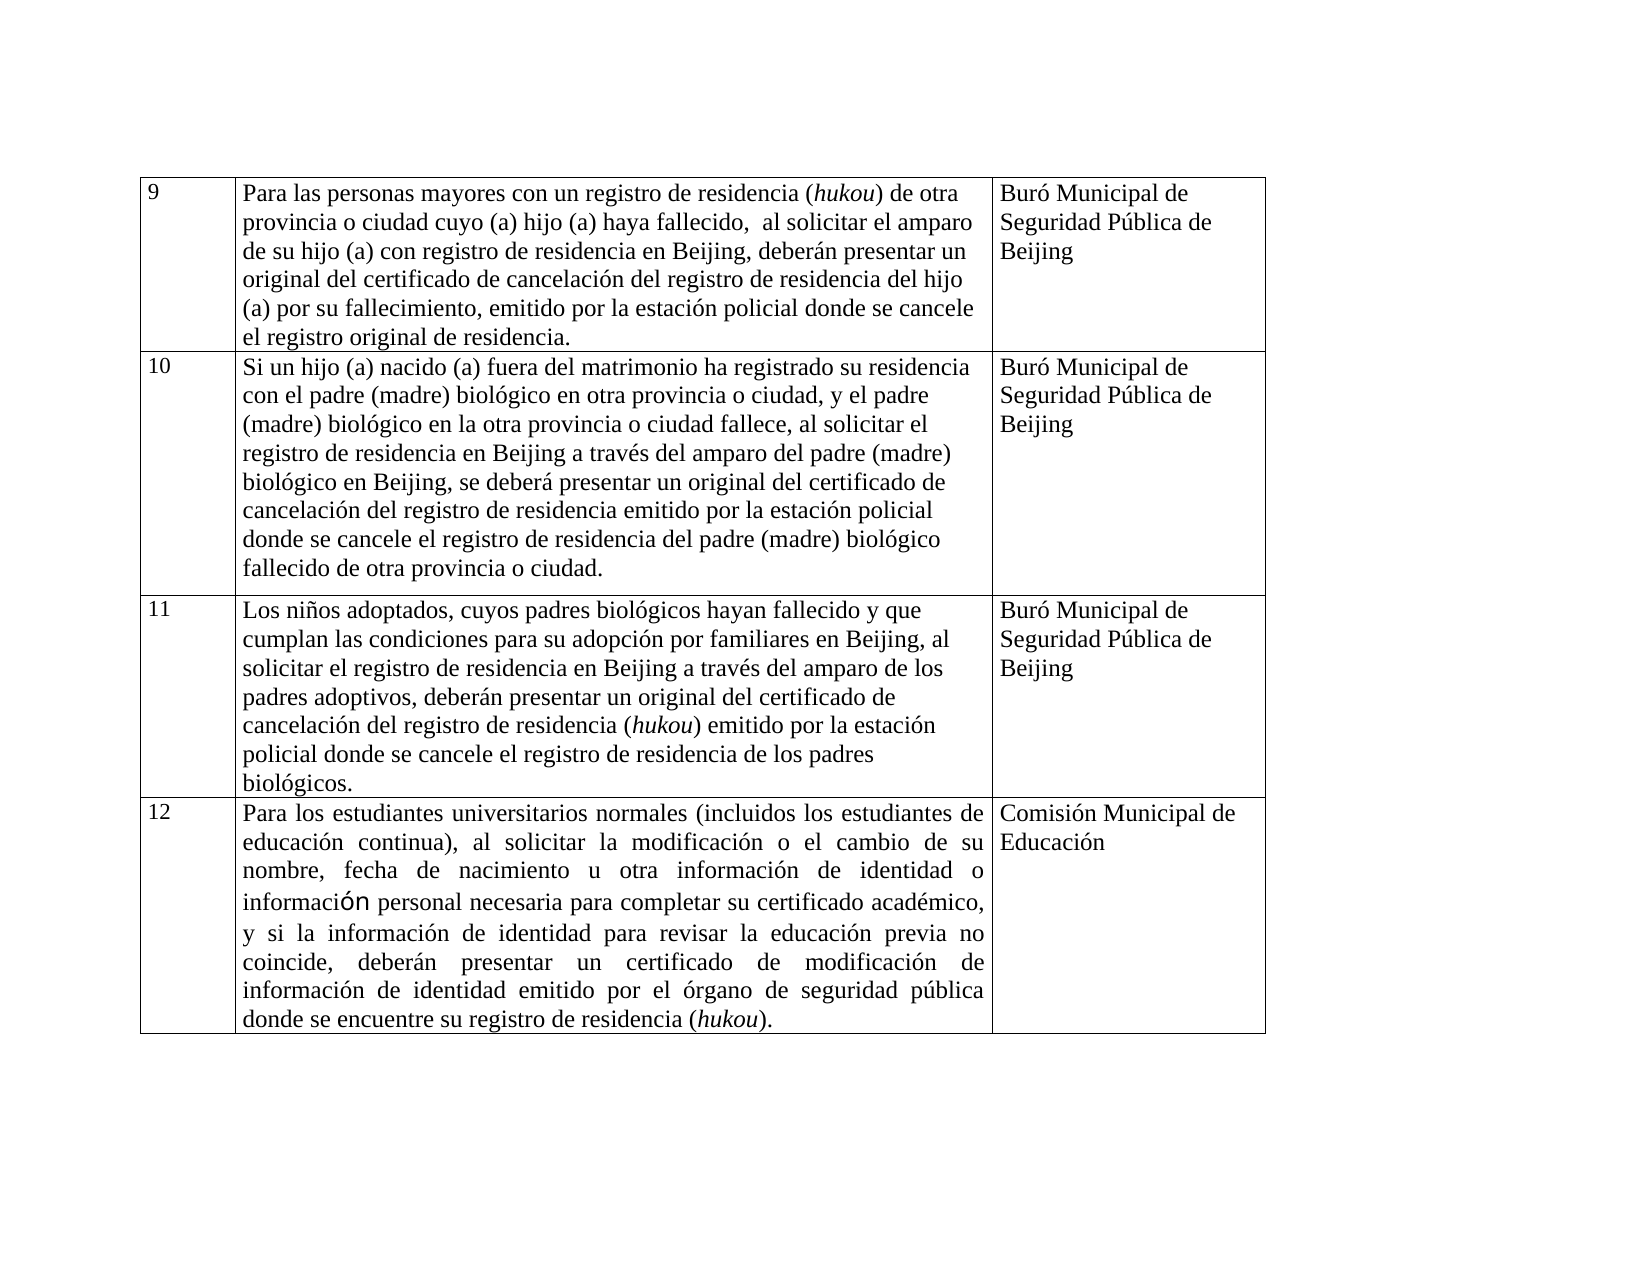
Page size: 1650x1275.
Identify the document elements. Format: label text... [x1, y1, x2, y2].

table_cell 10 [141, 352, 235, 594]
table_cell Para las personas mayores con un registro de residencia (hukou) de otra provincia o ciudad cuyo (a) hijo (a) haya fallecido, al solicitar el amparo de su hijo (a) con registro de residencia en Beijing, deberán presentar un original del certificado de cancelación del registro de residencia del hijo (a) por su fallecimiento, emitido por la estación policial donde se cancele el registro original de residencia. [236, 178, 992, 351]
table_cell 9 [141, 178, 235, 351]
table_cell Los niños adoptados, cuyos padres biológicos hayan fallecido y que cumplan las condiciones para su adopción por familiares en Beijing, al solicitar el registro de residencia en Beijing a través del amparo de los padres adoptivos, deberán presentar un original del certificado de cancelación del registro de residencia (hukou) emitido por la estación policial donde se cancele el registro de residencia de los padres biológicos. [236, 596, 992, 797]
table_cell Si un hijo (a) nacido (a) fuera del matrimonio ha registrado su residencia con el padre (madre) biológico en otra provincia o ciudad, y el padre (madre) biológico en la otra provincia o ciudad fallece, al solicitar el registro de residencia en Beijing a través del amparo del padre (madre) biológico en Beijing, se deberá presentar un original del certificado de cancelación del registro de residencia emitido por la estación policial donde se cancele el registro de residencia del padre (madre) biológico fallecido de otra provincia o ciudad. [236, 352, 992, 594]
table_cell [993, 178, 1265, 351]
table_cell 12 [141, 798, 235, 1033]
table_cell Para los estudiantes universitarios normales (incluidos los estudiantes de educación continua), al solicitar la modificación o el cambio de su nombre, fecha de nacimiento u otra información de identidad o información personal necesaria para completar su certificado académico, y si la información de identidad para revisar la educación previa no coincide, deberán presentar un certificado de modificación de información de identidad emitido por el órgano de seguridad pública donde se encuentre su registro de residencia (hukou). [236, 798, 992, 1033]
table_cell Buró Municipal de Seguridad Pública de Beijing [993, 352, 1265, 594]
table_cell Buró Municipal de Seguridad Pública de Beijing [993, 596, 1265, 797]
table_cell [993, 798, 1265, 1033]
table_cell 11 [141, 596, 235, 797]
